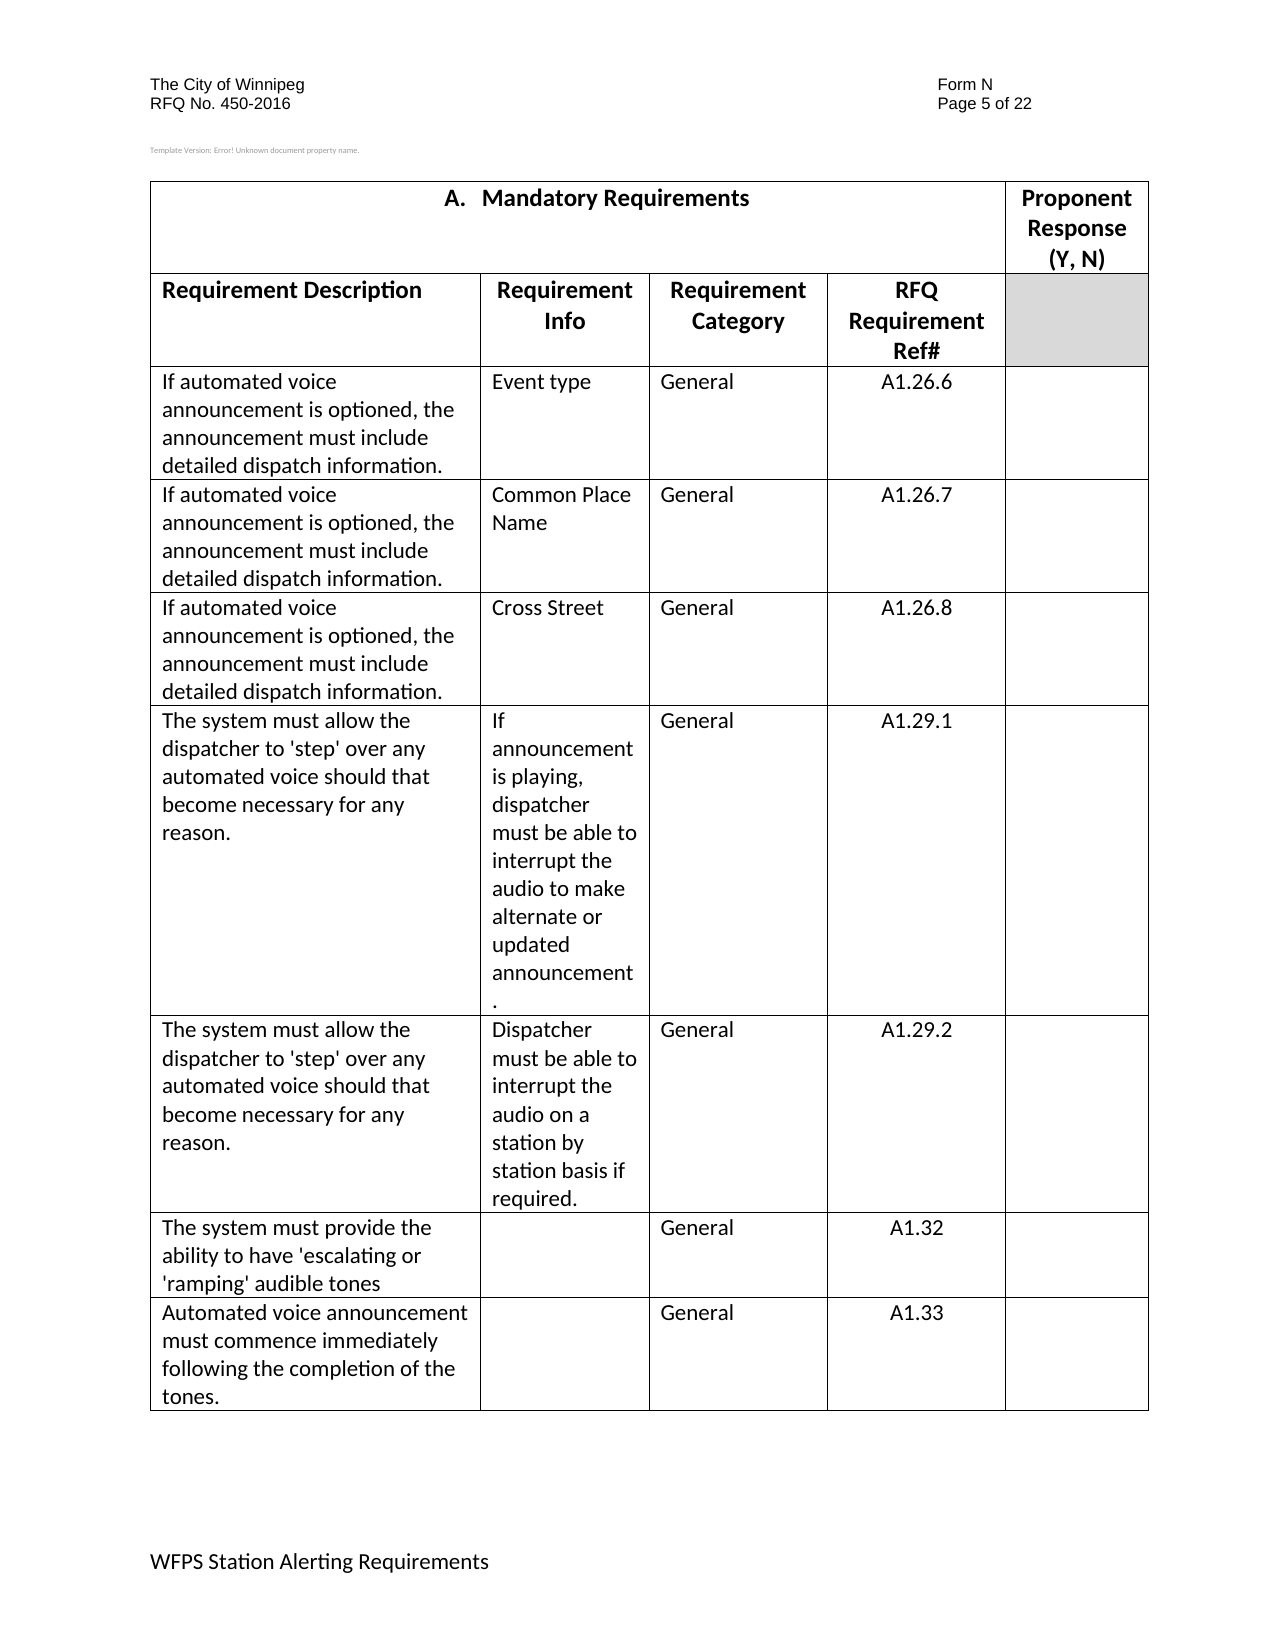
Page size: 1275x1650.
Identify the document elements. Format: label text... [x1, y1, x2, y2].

table_cell A1.26.8 [828, 593, 1005, 705]
table_cell [1006, 274, 1148, 366]
table_cell A1.33 [828, 1298, 1005, 1410]
table_cell [1006, 706, 1148, 1014]
table_cell The system must allow the dispatcher to 'step' over any automated voice should that become necessary for any reason. [151, 1016, 480, 1212]
table_header Mandatory Requirements [151, 182, 1005, 273]
table_header Proponent Response (Y, N) [1006, 182, 1148, 273]
table_cell If automated voice announcement is optioned, the announcement must include detailed dispatch information. [151, 480, 480, 592]
table_cell [1006, 1213, 1148, 1297]
table_cell Dispatcher must be able to interrupt the audio on a station by station basis if required. [481, 1016, 649, 1212]
table_cell [481, 1298, 649, 1410]
table_cell RFQ Requirement Ref# [828, 274, 1005, 366]
table_cell Cross Street [481, 593, 649, 705]
table_cell Automated voice announcement must commence immediately following the completion of the tones. [151, 1298, 480, 1410]
table_cell [481, 1213, 649, 1297]
table_cell Requirement Info [481, 274, 649, 366]
table_cell The system must allow the dispatcher to 'step' over any automated voice should that become necessary for any reason. [151, 706, 480, 1014]
table_cell [1006, 1298, 1148, 1410]
table_cell General [650, 1016, 827, 1212]
table_cell A1.29.1 [828, 706, 1005, 1014]
table_cell Requirement Description [151, 274, 480, 366]
table_cell General [650, 1298, 827, 1410]
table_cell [151, 367, 480, 479]
table_cell General [650, 593, 827, 705]
table_cell Requirement Category [650, 274, 827, 366]
table_cell General [650, 480, 827, 592]
table_cell General [650, 706, 827, 1014]
table_cell A1.29.2 [828, 1016, 1005, 1212]
table_cell Event type [481, 367, 649, 479]
table_cell If announcement is playing, dispatcher must be able to interrupt the audio to make alternate or updated announcement. [481, 706, 649, 1014]
table_cell A1.26.6 [828, 367, 1005, 479]
table_cell [1006, 367, 1148, 479]
table_cell Common Place Name [481, 480, 649, 592]
table_cell [1006, 1016, 1148, 1212]
table_cell A1.32 [828, 1213, 1005, 1297]
table_cell A1.26.7 [828, 480, 1005, 592]
table_cell If automated voice announcement is optioned, the announcement must include detailed dispatch information. [151, 593, 480, 705]
table_cell General [650, 367, 827, 479]
table_cell General [650, 1213, 827, 1297]
table_cell [1006, 593, 1148, 705]
table_cell [1006, 480, 1148, 592]
table_cell The system must provide the ability to have 'escalating or 'ramping' audible tones [151, 1213, 480, 1297]
